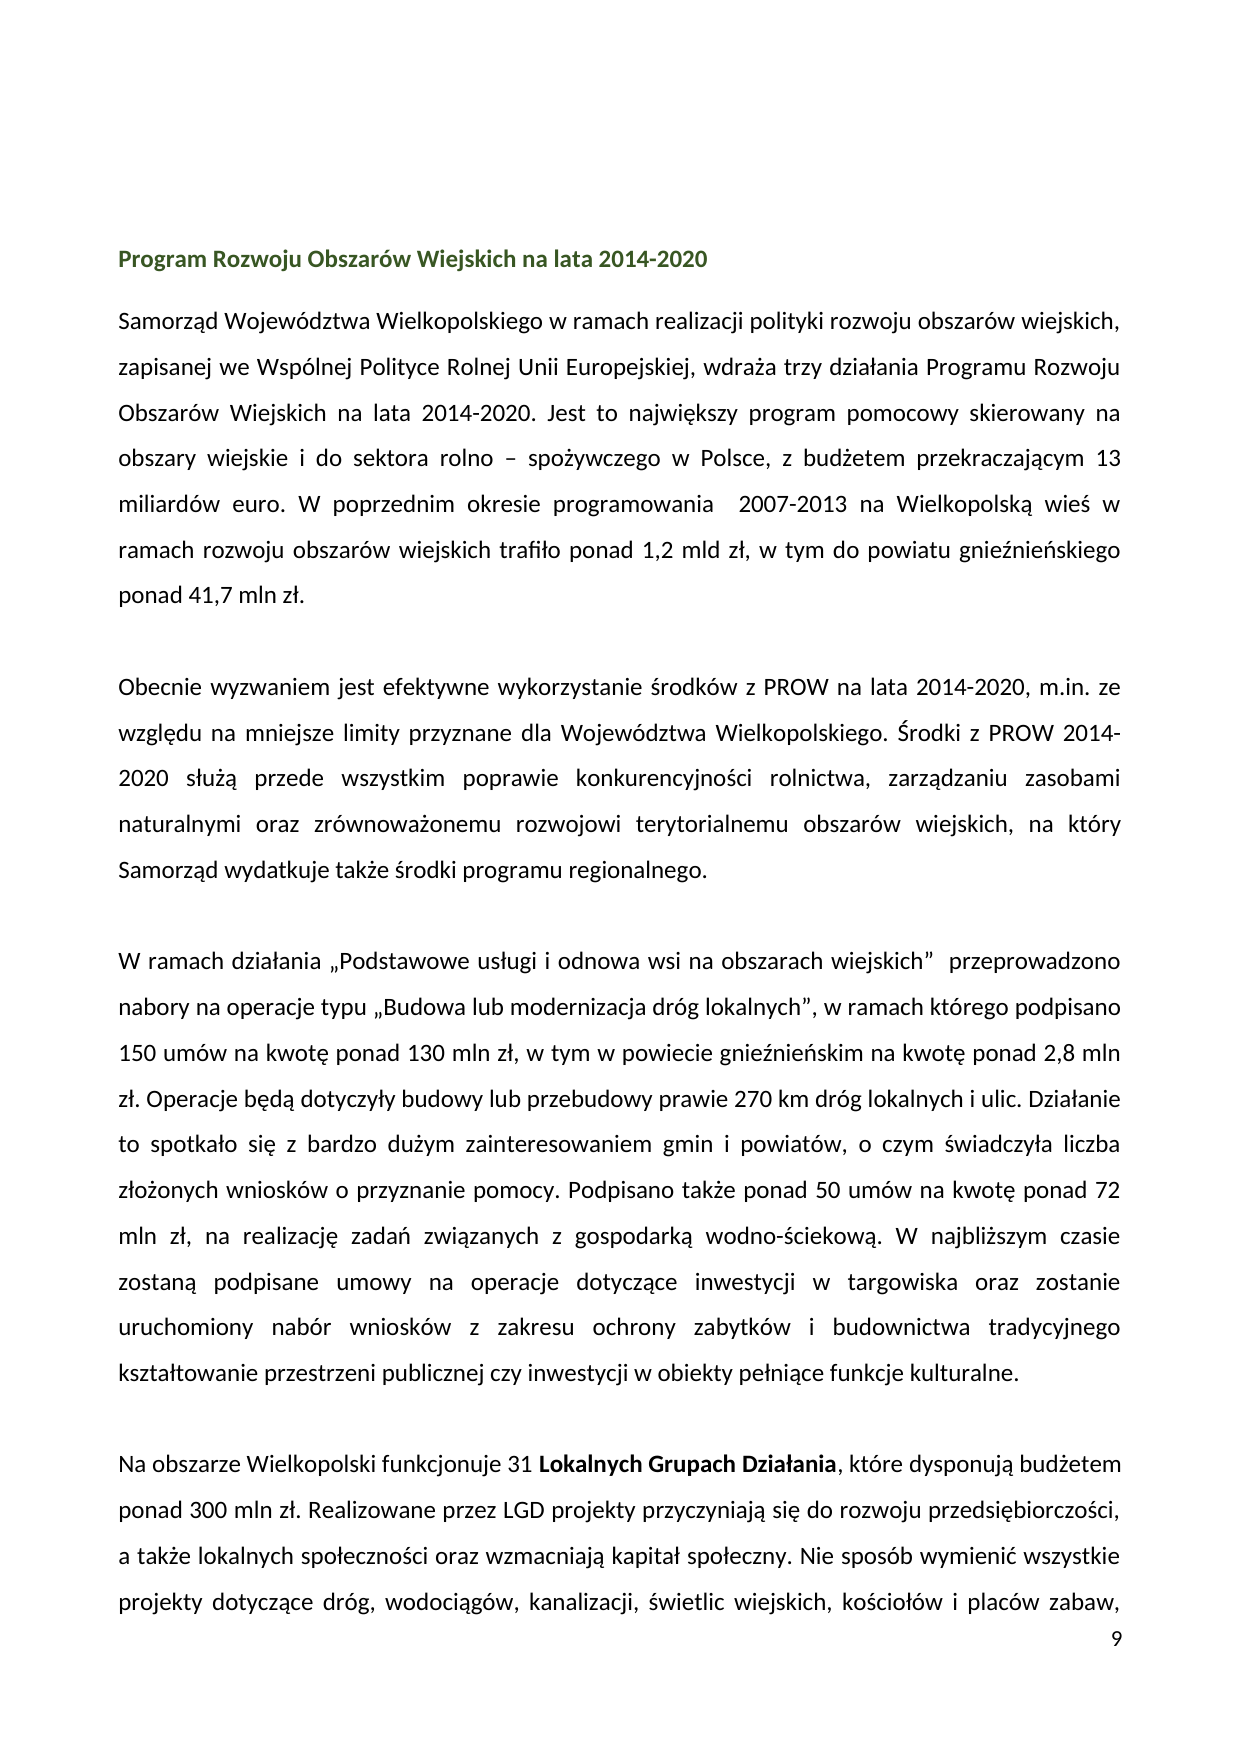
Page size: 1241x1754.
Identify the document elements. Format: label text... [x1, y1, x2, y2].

text Obecnie wyzwaniem jest efektywne wykorzystanie środków z PROW na lata 2014-2020, m.in. ze względu na mniejsze limity przyznane dla Województwa Wielkopolskiego. Środki z PROW 2014-2020 służą przede wszystkim poprawie konkurencyjności rolnictwa, zarządzaniu zasobami naturalnymi oraz zrównoważonemu rozwojowi terytorialnemu obszarów wiejskich, na który Samorząd wydatkuje także środki programu regionalnego. [118, 671, 1122, 884]
text Samorząd Województwa Wielkopolskiego w ramach realizacji polityki rozwoju obszarów wiejskich, zapisanej we Wspólnej Polityce Rolnej Unii Europejskiej, wdraża trzy działania Programu Rozwoju Obszarów Wiejskich na lata 2014-2020. Jest to największy program pomocowy skierowany na obszary wiejskie i do sektora rolno – spożywczego w Polsce, z budżetem przekraczającym 13 miliardów euro. W poprzednim okresie programowania 2007-2013 na Wielkopolską wieś w ramach rozwoju obszarów wiejskich trafiło ponad 1,2 mld zł, w tym do powiatu gnieźnieńskiego ponad 41,7 mln zł. [118, 305, 1122, 610]
text Program Rozwoju Obszarów Wiejskich na lata 2014-2020 [118, 243, 1122, 273]
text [118, 1448, 1122, 1616]
text W ramach działania „Podstawowe usługi i odnowa wsi na obszarach wiejskich” przeprowadzono nabory na operacje typu „Budowa lub modernizacja dróg lokalnych”, w ramach którego podpisano 150 umów na kwotę ponad 130 mln zł, w tym w powiecie gnieźnieńskim na kwotę ponad 2,8 mln zł. Operacje będą dotyczyły budowy lub przebudowy prawie 270 km dróg lokalnych i ulic. Działanie to spotkało się z bardzo dużym zainteresowaniem gmin i powiatów, o czym świadczyła liczba złożonych wniosków o przyznanie pomocy. Podpisano także ponad 50 umów na kwotę ponad 72 mln zł, na realizację zadań związanych z gospodarką wodno-ściekową. W najbliższym czasie zostaną podpisane umowy na operacje dotyczące inwestycji w targowiska oraz zostanie uruchomiony nabór wniosków z zakresu ochrony zabytków i budownictwa tradycyjnego kształtowanie przestrzeni publicznej czy inwestycji w obiekty pełniące funkcje kulturalne. [118, 946, 1122, 1388]
